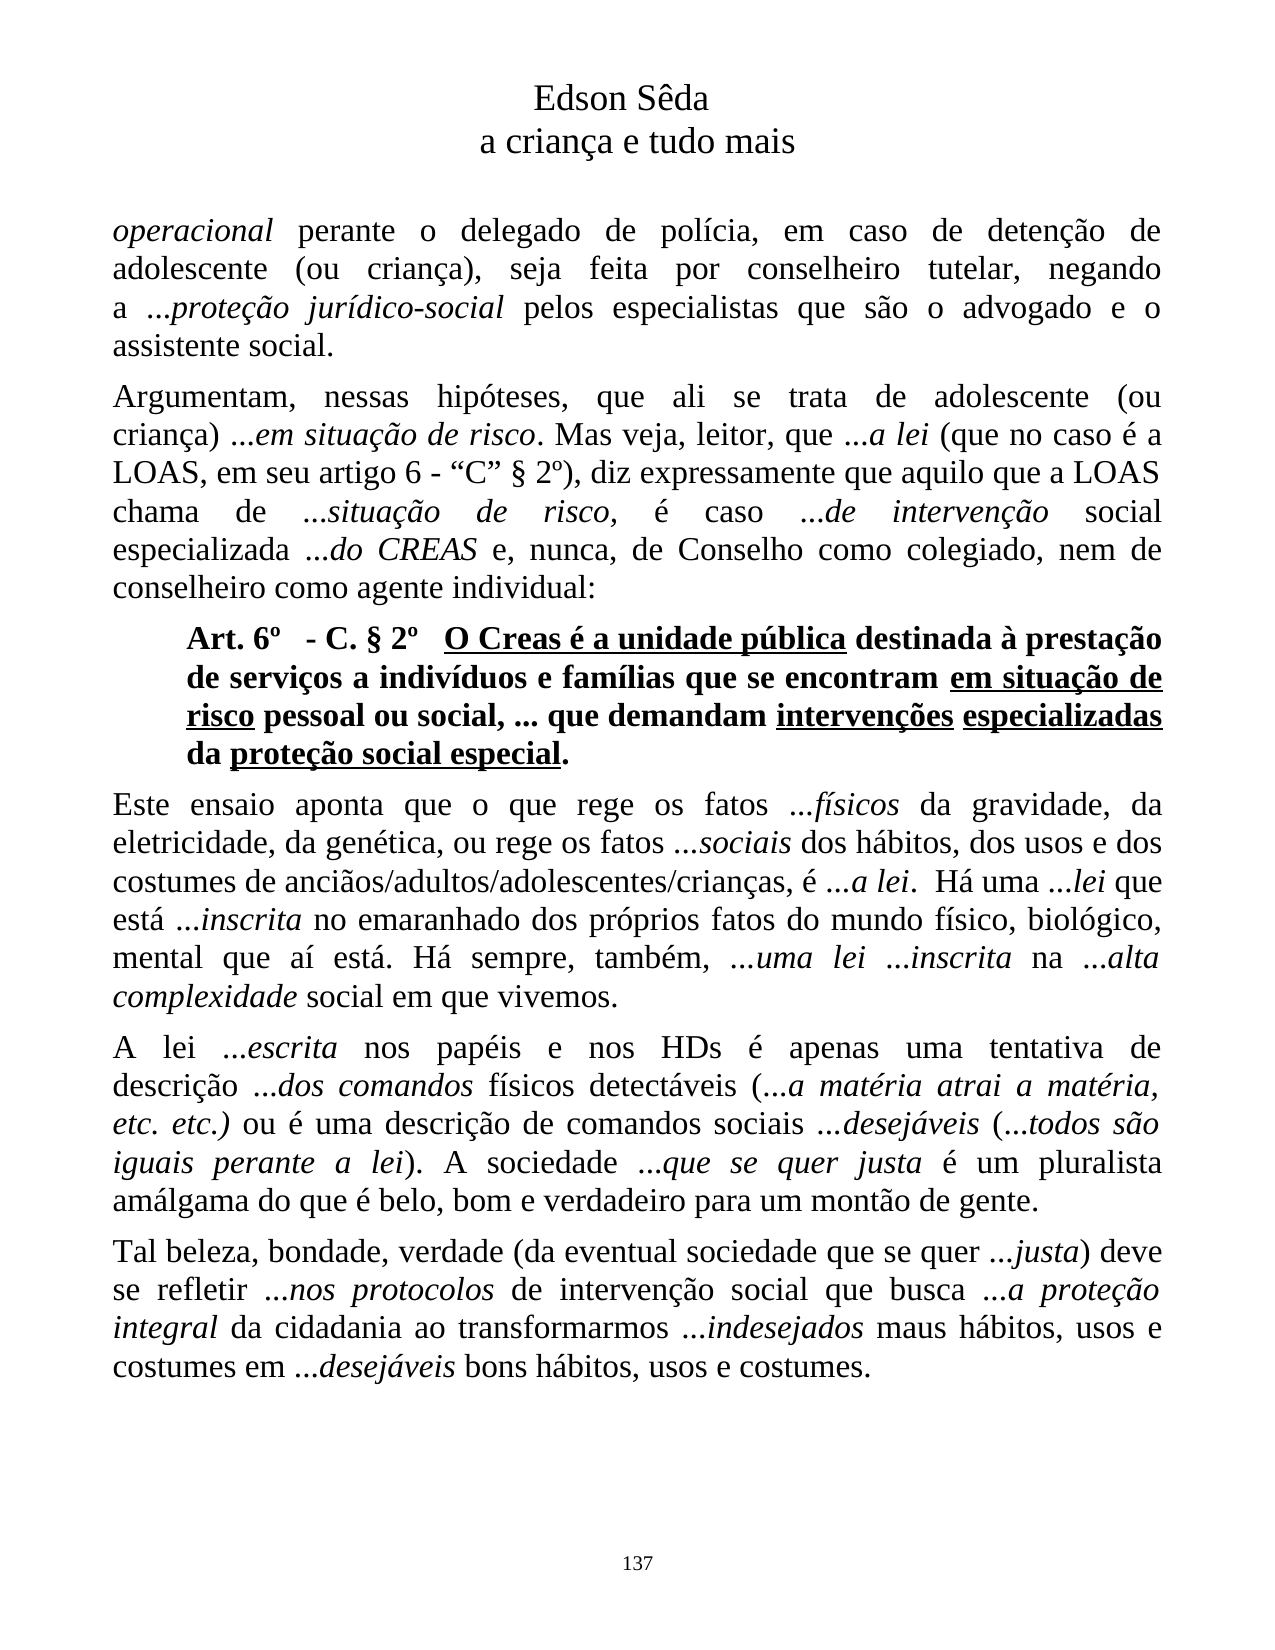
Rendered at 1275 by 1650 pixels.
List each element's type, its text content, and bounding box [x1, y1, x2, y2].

text A lei ...escrita nos papéis e nos HDs é apenas uma tentativa de descrição ...dos comandos físicos detectáveis (...a matéria atrai a matéria, etc. etc.) ou é uma descrição de comandos sociais ...desejáveis (...todos são iguais perante a lei). A sociedade ...que se quer justa é um pluralista amálgama do que é belo, bom e verdadeiro para um montão de gente. [112, 1027, 1162, 1219]
text Tal beleza, bondade, verdade (da eventual sociedade que se quer ...justa) deve se refletir ...nos protocolos de intervenção social que busca ...a proteção integral da cidadania ao transformarmos ...indesejados maus hábitos, usos e costumes em ...desejáveis bons hábitos, usos e costumes. [112, 1231, 1162, 1384]
text Argumentam, nessas hipóteses, que ali se trata de adolescente (ou criança) ...em situação de risco. Mas veja, leitor, que ...a lei (que no caso é a LOAS, em seu artigo 6 - “C” § 2º), diz expressamente que aquilo que a LOAS chama de ...situação de risco, é caso ...de intervenção social especializada ...do CREAS e, nunca, de Conselho como colegiado, nem de conselheiro como agente individual: [112, 376, 1162, 606]
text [112, 210, 1162, 364]
text Art. 6º - C. § 2º O Creas é a unidade pública destinada à prestação de serviços a indivíduos e famílias que se encontram em situação de risco pessoal ou social, ... que demandam intervenções especializadas da proteção social especial. [186, 619, 1162, 772]
text Este ensaio aponta que o que rege os fatos ...físicos da gravidade, da eletricidade, da genética, ou rege os fatos ...sociais dos hábitos, dos usos e dos costumes de anciãos/adultos/adolescentes/crianças, é ...a lei. Há uma ...lei que está ...inscrita no emaranhado dos próprios fatos do mundo físico, biológico, mental que aí está. Há sempre, também, ...uma lei ...inscrita na ...alta complexidade social em que vivemos. [112, 784, 1162, 1014]
